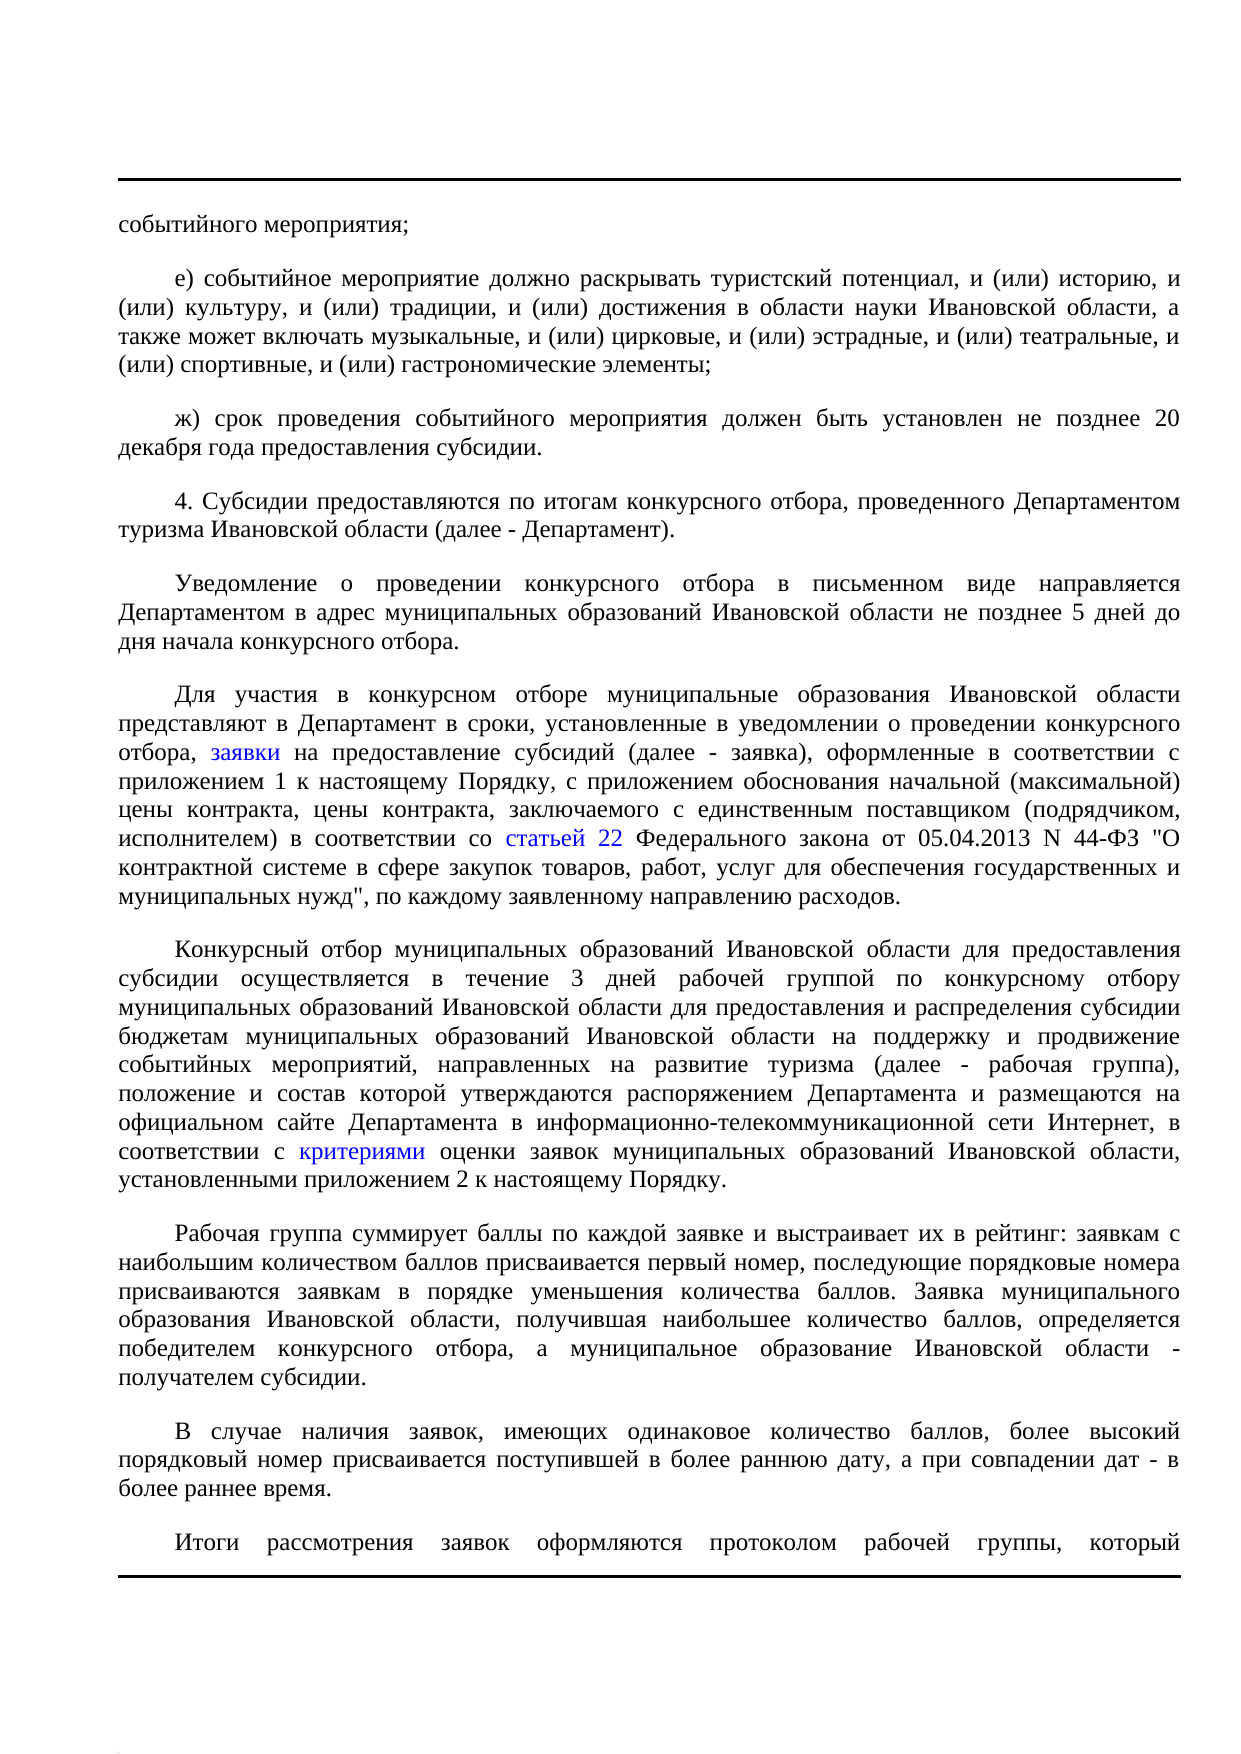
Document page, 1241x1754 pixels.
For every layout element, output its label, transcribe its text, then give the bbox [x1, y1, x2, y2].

text В случае наличия заявок, имеющих одинаковое количество баллов, более высокий порядковый номер присваивается поступившей в более раннюю дату, а при совпадении дат - в более раннее время. [118, 1416, 1181, 1502]
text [118, 1527, 1181, 1556]
text ж) срок проведения событийного мероприятия должен быть установлен не позднее 20 декабря года предоставления субсидии. [118, 403, 1181, 461]
text е) событийное мероприятие должно раскрывать туристский потенциал, и (или) историю, и (или) культуру, и (или) традиции, и (или) достижения в области науки Ивановской области, а также может включать музыкальные, и (или) цирковые, и (или) эстрадные, и (или) театральные, и (или) спортивные, и (или) гастрономические элементы; [118, 263, 1181, 378]
text 4. Субсидии предоставляются по итогам конкурсного отбора, проведенного Департаментом туризма Ивановской области (далее - Департамент). [118, 486, 1181, 543]
text Уведомление о проведении конкурсного отбора в письменном виде направляется Департаментом в адрес муниципальных образований Ивановской области не позднее 5 дней до дня начала конкурсного отбора. [118, 568, 1181, 654]
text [118, 209, 1181, 238]
text Для участия в конкурсном отборе муниципальные образования Ивановской области представляют в Департамент в сроки, установленные в уведомлении о проведении конкурсного отбора, заявки на предоставление субсидий (далее - заявка), оформленные в соответствии с приложением 1 к настоящему Порядку, с приложением обоснования начальной (максимальной) цены контракта, цены контракта, заключаемого с единственным поставщиком (подрядчиком, исполнителем) в соответствии со статьей 22 Федерального закона от 05.04.2013 N 44-ФЗ "О контрактной системе в сфере закупок товаров, работ, услуг для обеспечения государственных и муниципальных нужд", по каждому заявленному направлению расходов. [118, 679, 1181, 909]
text Рабочая группа суммирует баллы по каждой заявке и выстраивает их в рейтинг: заявкам с наибольшим количеством баллов присваивается первый номер, последующие порядковые номера присваиваются заявкам в порядке уменьшения количества баллов. Заявка муниципального образования Ивановской области, получившая наибольшее количество баллов, определяется победителем конкурсного отбора, а муниципальное образование Ивановской области - получателем субсидии. [118, 1218, 1181, 1391]
text Конкурсный отбор муниципальных образований Ивановской области для предоставления субсидии осуществляется в течение 3 дней рабочей группой по конкурсному отбору муниципальных образований Ивановской области для предоставления и распределения субсидии бюджетам муниципальных образований Ивановской области на поддержку и продвижение событийных мероприятий, направленных на развитие туризма (далее - рабочая группа), положение и состав которой утверждаются распоряжением Департамента и размещаются на официальном сайте Департамента в информационно-телекоммуникационной сети Интернет, в соответствии с критериями оценки заявок муниципальных образований Ивановской области, установленными приложением 2 к настоящему Порядку. [118, 934, 1181, 1193]
